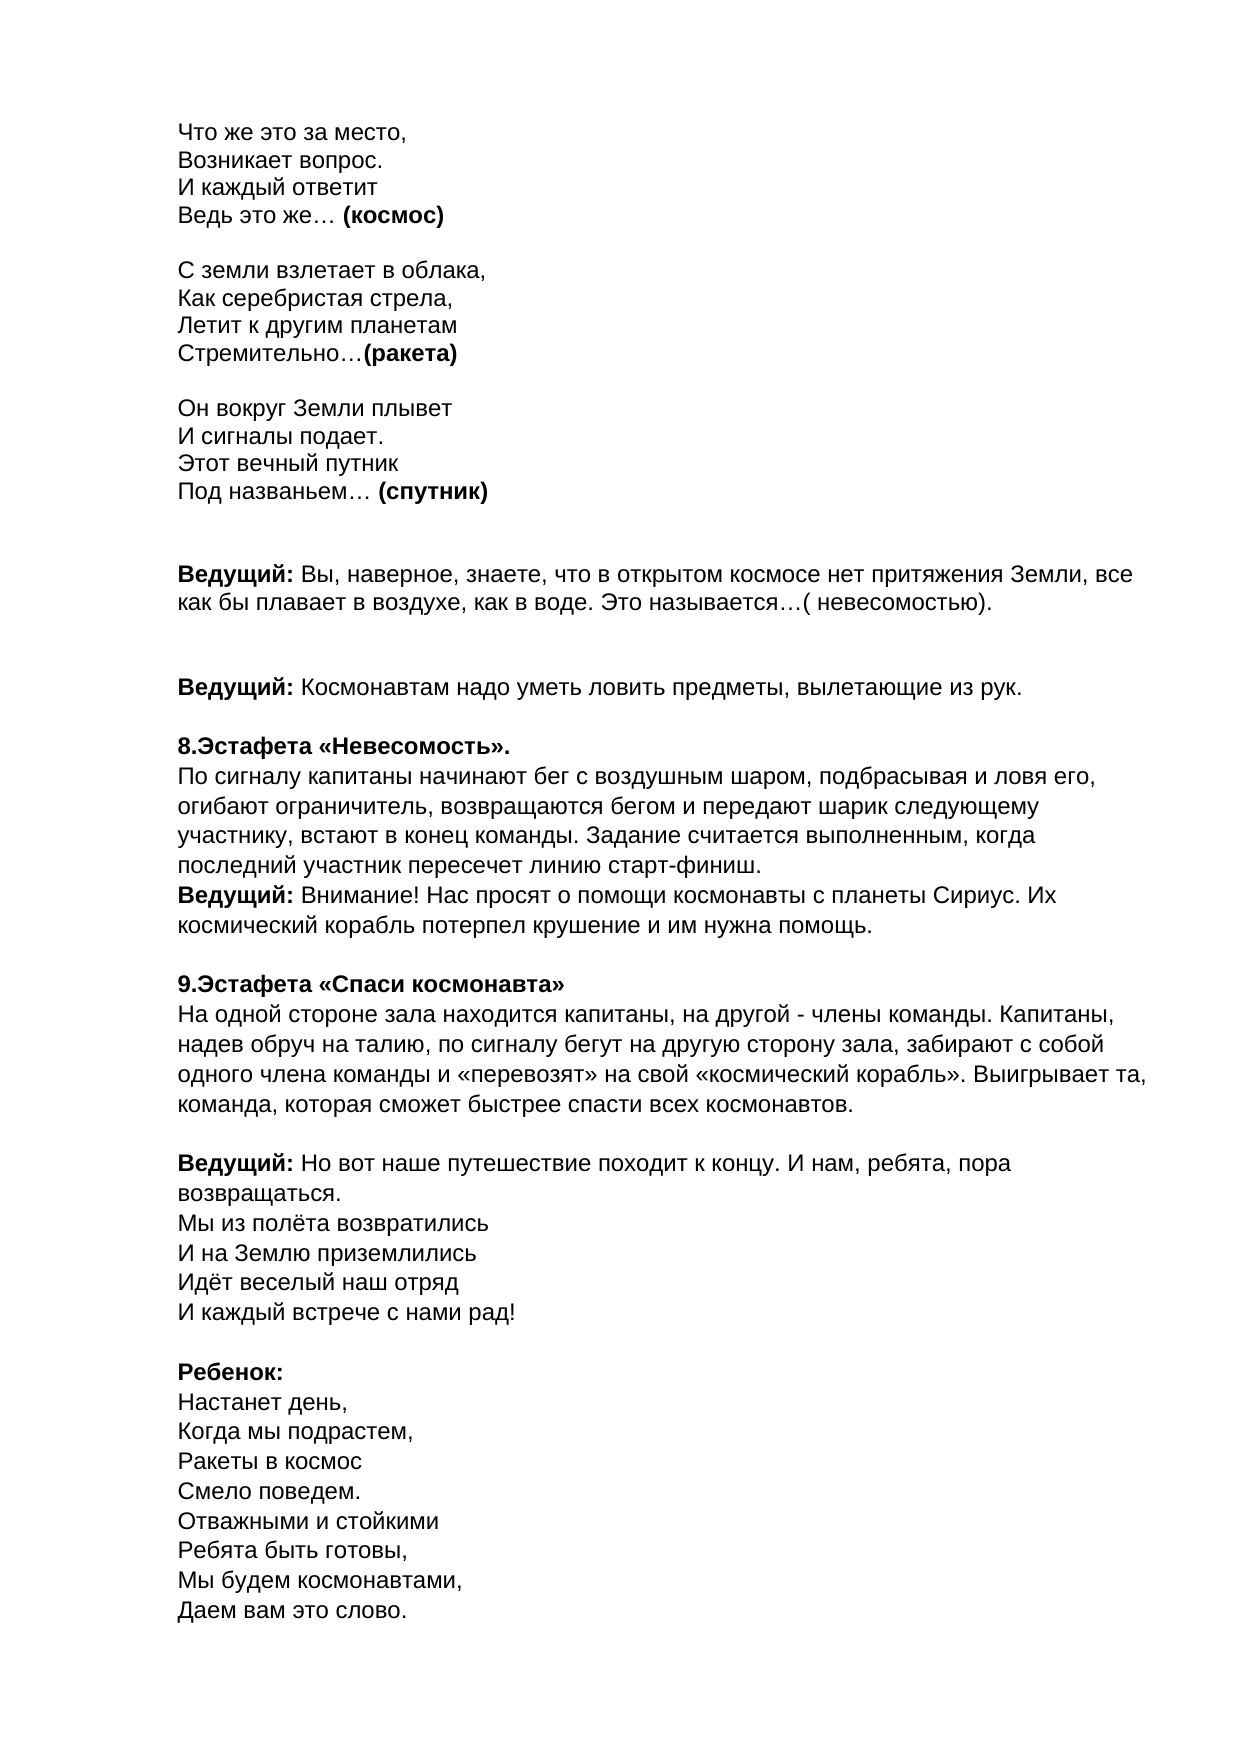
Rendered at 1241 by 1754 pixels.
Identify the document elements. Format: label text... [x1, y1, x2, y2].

text Ведущий: Вы, наверное, знаете, что в открытом космосе нет притяжения Земли, все как бы плавает в воздухе, как в воде. Это называется…( невесомостью). [177, 532, 1152, 615]
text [177, 118, 1152, 504]
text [177, 643, 1152, 1623]
